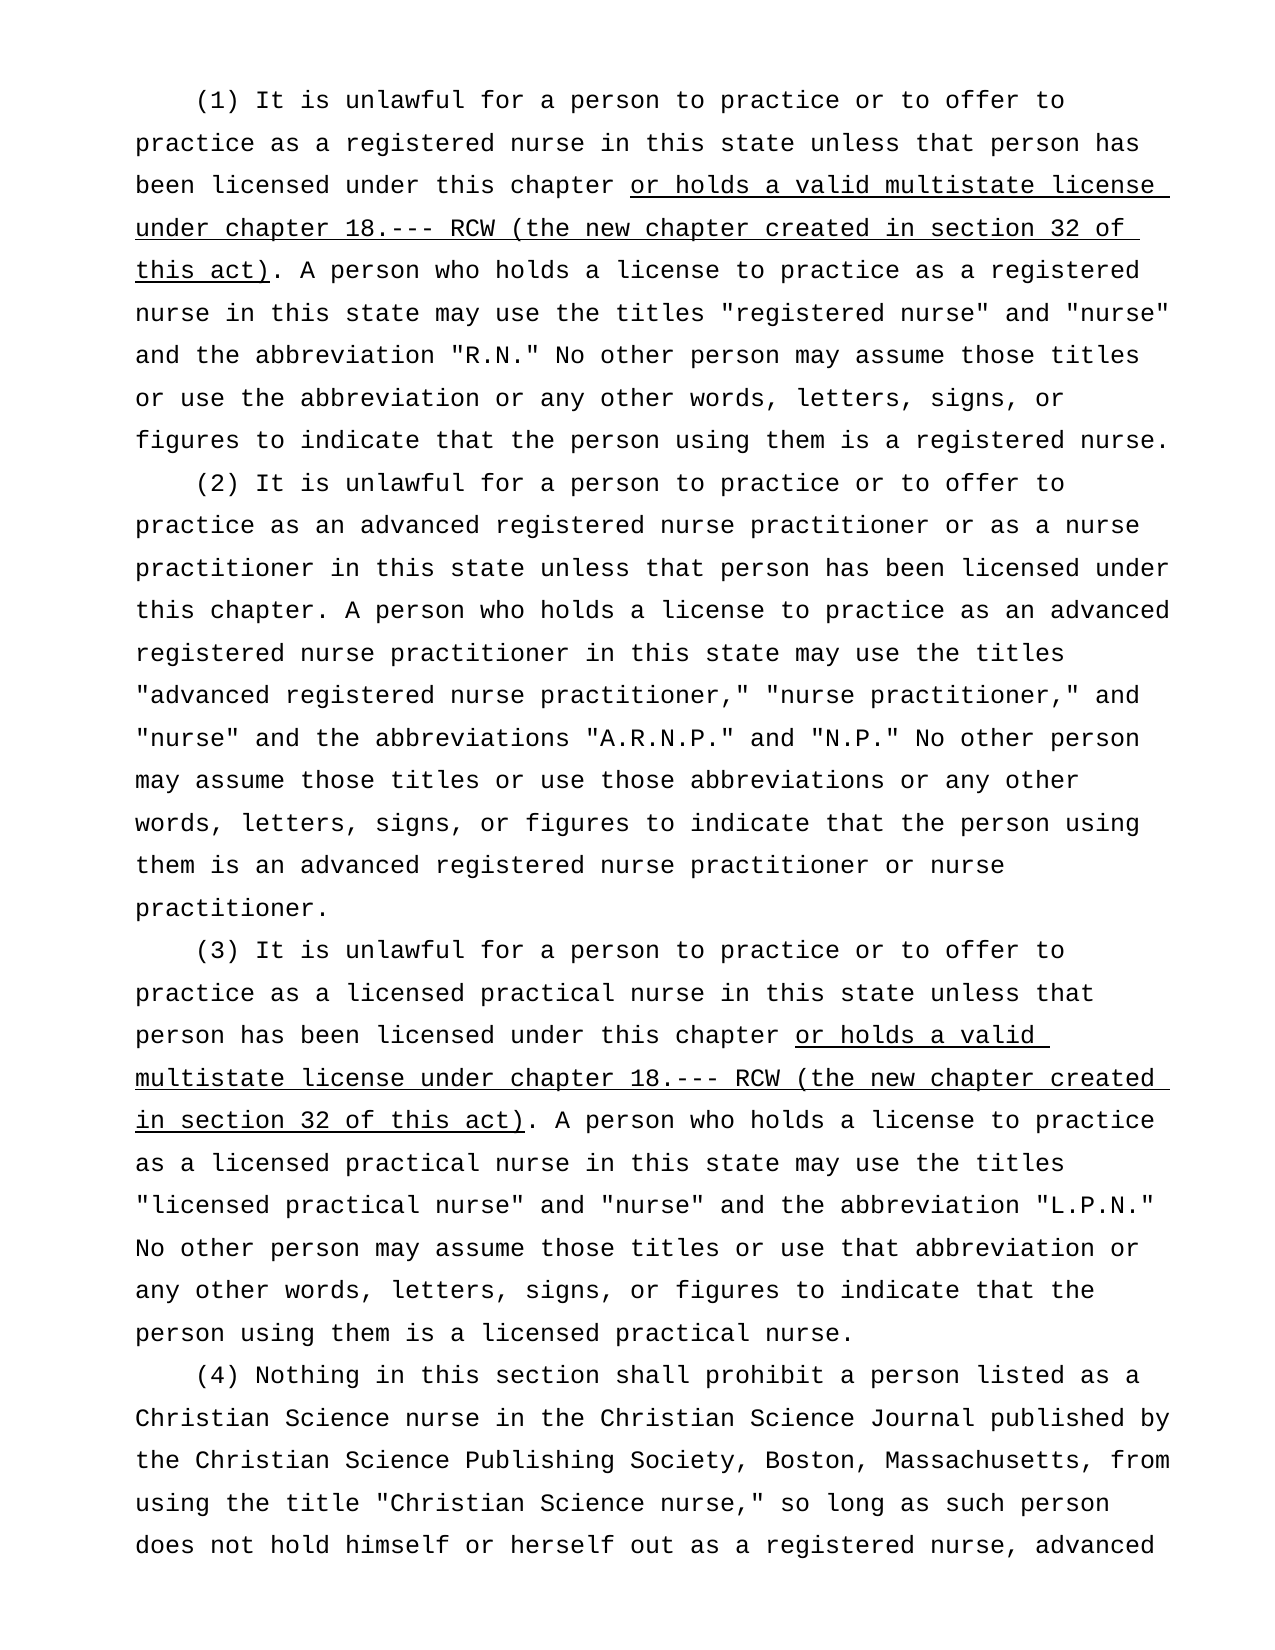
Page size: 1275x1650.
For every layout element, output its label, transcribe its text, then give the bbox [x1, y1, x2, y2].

text (3) It is unlawful for a person to practice or to offer to practice as a licensed practical nurse in this state unless that person has been licensed under this chapter or holds a valid multistate license under chapter 18.--- RCW (the new chapter created in section 32 of this act). A person who holds a license to practice as a licensed practical nurse in this state may use the titles "licensed practical nurse" and "nurse" and the abbreviation "L.P.N." No other person may assume those titles or use that abbreviation or any other words, letters, signs, or figures to indicate that the person using them is a licensed practical nurse. [135, 1090, 1170, 1350]
text (3) It is unlawful for a person to practice or to offer to practice as a licensed practical nurse in this state unless that person has been licensed under this chapter or holds a valid multistate license under chapter 18.--- RCW (the new chapter created in section 32 of this act). A person who holds a license to practice as a licensed practical nurse in this state may use the titles "licensed practical nurse" and "nurse" and the abbreviation "L.P.N." No other person may assume those titles or use that abbreviation or any other words, letters, signs, or figures to indicate that the person using them is a licensed practical nurse. [135, 925, 1170, 1089]
text (1) It is unlawful for a person to practice or to offer to practice as a registered nurse in this state unless that person has been licensed under this chapter or holds a valid multistate license under chapter 18.--- RCW (the new chapter created in section 32 of this act). A person who holds a license to practice as a registered nurse in this state may use the titles "registered nurse" and "nurse" and the abbreviation "R.N." No other person may assume those titles or use the abbreviation or any other words, letters, signs, or figures to indicate that the person using them is a registered nurse. [135, 75, 1170, 457]
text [135, 1350, 1170, 1562]
text (2) It is unlawful for a person to practice or to offer to practice as an advanced registered nurse practitioner or as a nurse practitioner in this state unless that person has been licensed under this chapter. A person who holds a license to practice as an advanced registered nurse practitioner in this state may use the titles "advanced registered nurse practitioner," "nurse practitioner," and "nurse" and the abbreviations "A.R.N.P." and "N.P." No other person may assume those titles or use those abbreviations or any other words, letters, signs, or figures to indicate that the person using them is an advanced registered nurse practitioner or nurse practitioner. [135, 457, 1170, 925]
